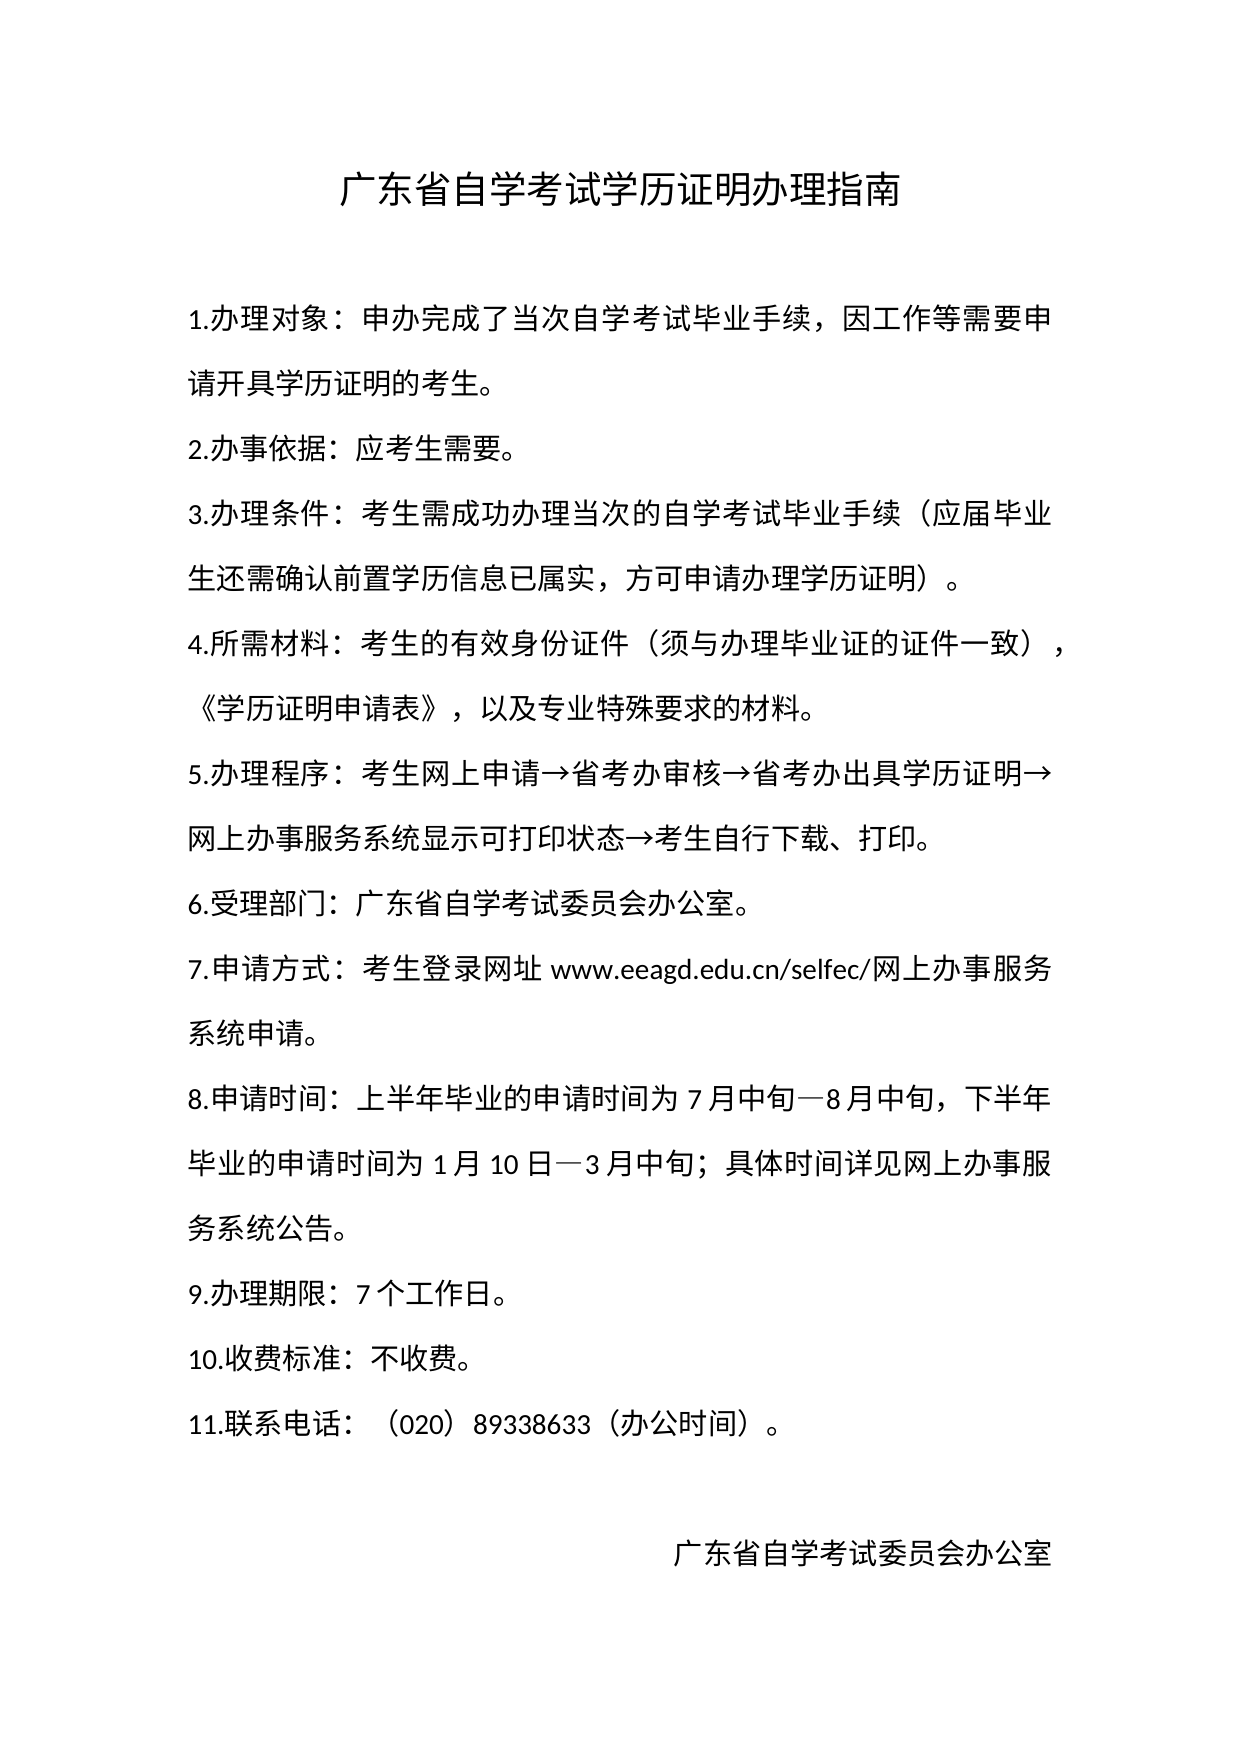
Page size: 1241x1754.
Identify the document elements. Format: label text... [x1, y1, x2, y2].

text 6.受理部门：广东省自学考试委员会办公室。 [187, 869, 1053, 934]
text 广东省自学考试委员会办公室 [187, 1519, 1053, 1584]
text 8.申请时间：上半年毕业的申请时间为7月中旬—8月中旬，下半年毕业的申请时间为1月10日—3月中旬；具体时间详见网上办事服务系统公告。 [187, 1064, 1053, 1259]
text 9.办理期限：7个工作日。 [187, 1259, 1053, 1324]
text 2.办事依据：应考生需要。 [187, 414, 1053, 479]
text 1.办理对象：申办完成了当次自学考试毕业手续，因工作等需要申请开具学历证明的考生。 [187, 284, 1053, 414]
text 10.收费标准：不收费。 [187, 1324, 1053, 1389]
text 3.办理条件：考生需成功办理当次的自学考试毕业手续（应届毕业生还需确认前置学历信息已属实，方可申请办理学历证明）。 [187, 479, 1053, 609]
text 7.申请方式：考生登录网址www.eeagd.edu.cn/selfec/网上办事服务系统申请。 [187, 934, 1053, 1064]
text 11.联系电话：（020）89338633（办公时间）。 [187, 1389, 1053, 1454]
text 广东省自学考试学历证明办理指南 [187, 154, 1053, 219]
text 5.办理程序：考生网上申请→省考办审核→省考办出具学历证明→网上办事服务系统显示可打印状态→考生自行下载、打印。 [187, 739, 1053, 869]
text 4.所需材料：考生的有效身份证件（须与办理毕业证的证件一致），《学历证明申请表》，以及专业特殊要求的材料。 [187, 609, 1053, 739]
